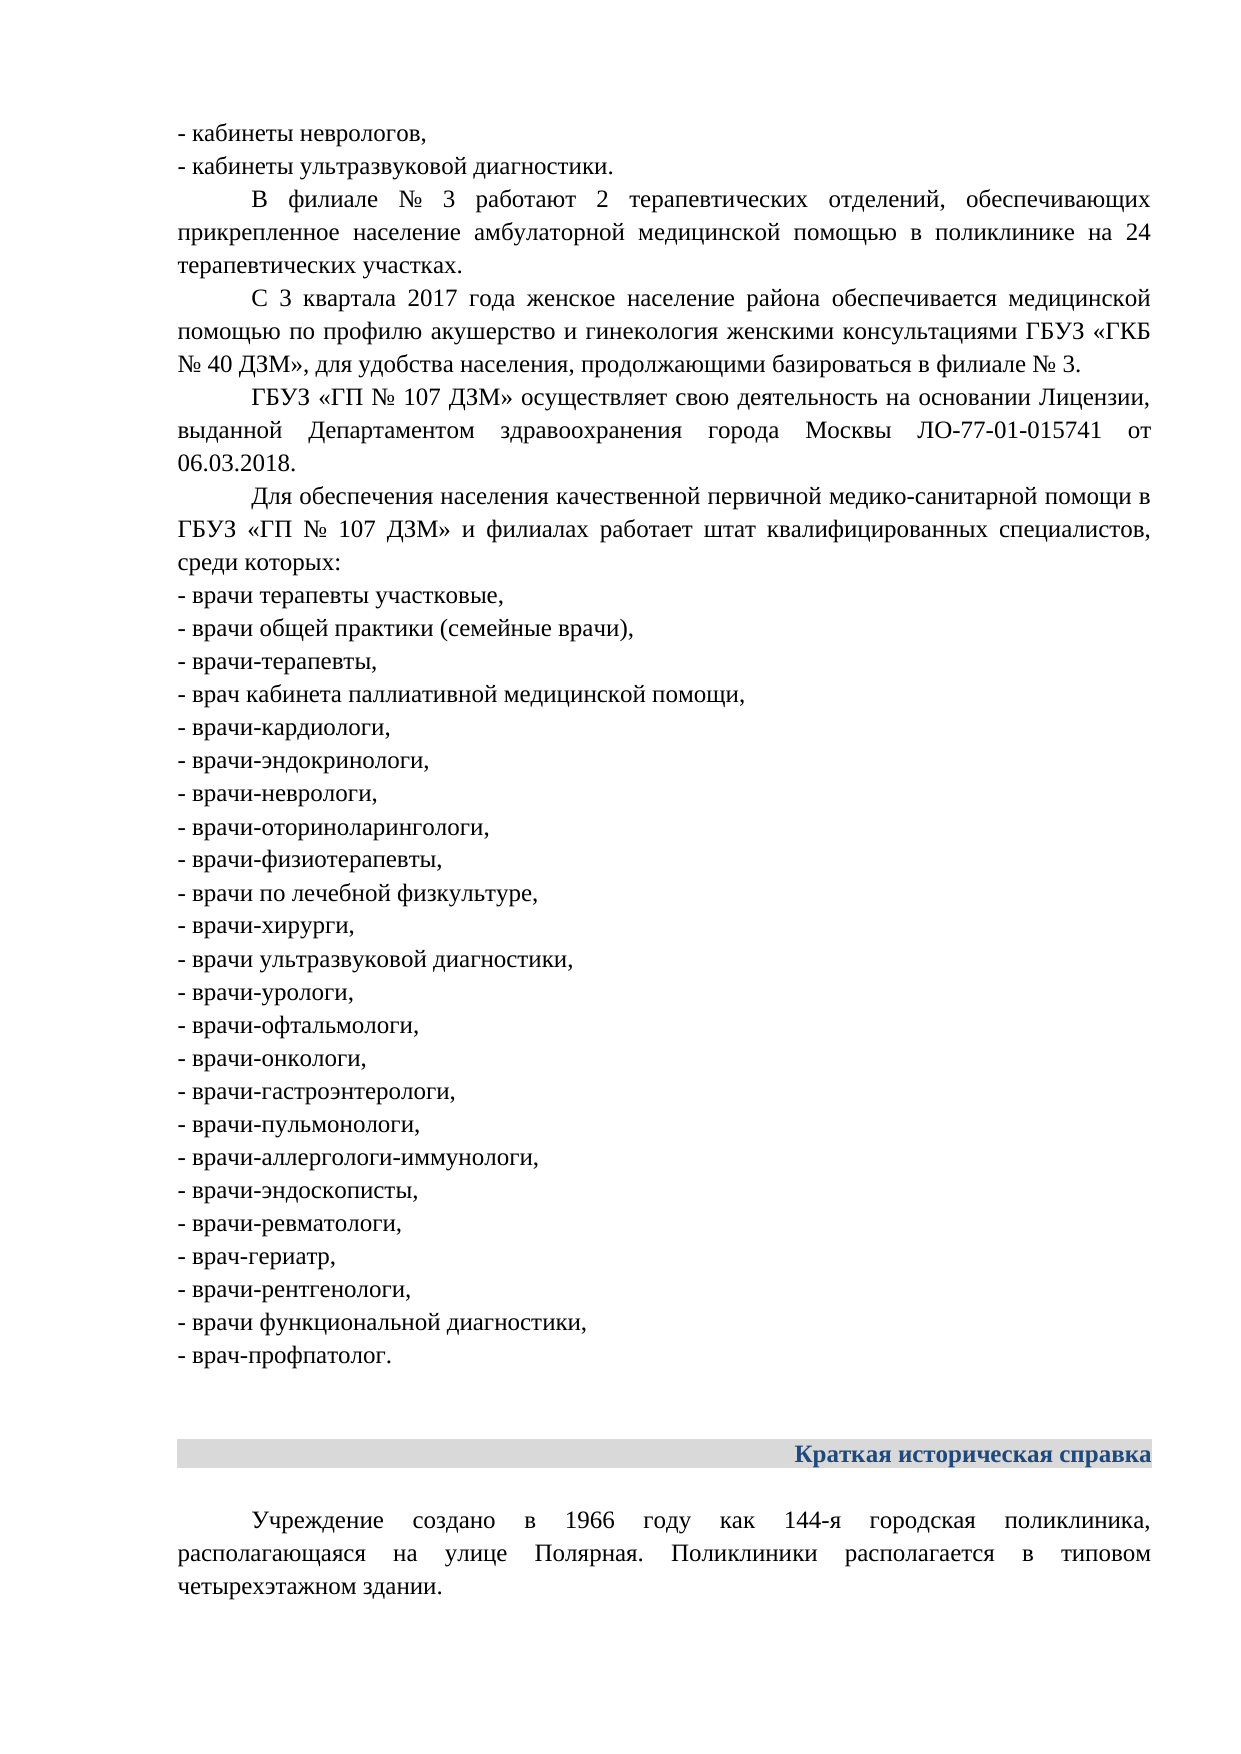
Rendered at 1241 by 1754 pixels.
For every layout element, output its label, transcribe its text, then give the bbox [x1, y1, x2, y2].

text Краткая историческая справка [177, 1439, 1152, 1468]
text - врачи ультразвуковой диагностики, [177, 944, 1152, 972]
text - врачи-аллергологи-иммунологи, [177, 1142, 1152, 1171]
text - кабинеты неврологов, [177, 118, 1152, 147]
text - врачи-кардиологи, [177, 712, 1152, 741]
text В филиале № 3 работают 2 терапевтических отделений, обеспечивающих прикрепленное население амбулаторной медицинской помощью в поликлинике на 24 терапевтических участках. [177, 184, 1152, 279]
text - врач кабинета паллиативной медицинской помощи, [177, 679, 1152, 708]
text - врачи функциональной диагностики, [177, 1307, 1152, 1336]
text - врачи терапевты участковые, [177, 580, 1152, 609]
text С 3 квартала 2017 года женское население района обеспечивается медицинской помощью по профилю акушерство и гинекология женскими консультациями ГБУЗ «ГКБ № 40 ДЗМ», для удобства населения, продолжающими базироваться в филиале № 3. [177, 283, 1152, 378]
text ГБУЗ «ГП № 107 ДЗМ» осуществляет свою деятельность на основании Лицензии, выданной Департаментом здравоохранения города Москвы ЛО-77-01-015741 от 06.03.2018. [177, 382, 1152, 477]
text - врачи-терапевты, [177, 646, 1152, 675]
text - врачи-онкологи, [177, 1043, 1152, 1071]
text - врач-профпатолог. [177, 1340, 1152, 1369]
text - врачи-гастроэнтерологи, [177, 1076, 1152, 1104]
text Учреждение создано в 1966 году как 144-я городская поликлиника, располагающаяся на улице Полярная. Поликлиники располагается в типовом четырехэтажном здании. [177, 1505, 1152, 1600]
text - врачи-ревматологи, [177, 1208, 1152, 1237]
text - врачи-пульмонологи, [177, 1109, 1152, 1137]
text - врачи-урологи, [177, 977, 1152, 1005]
text - врачи-оториноларингологи, [177, 812, 1152, 840]
text - врачи по лечебной физкультуре, [177, 878, 1152, 906]
text - врачи-офтальмологи, [177, 1010, 1152, 1038]
text - врачи-эндокринологи, [177, 746, 1152, 774]
text - врачи-хирурги, [177, 911, 1152, 939]
text - врачи-неврологи, [177, 778, 1152, 807]
text - врачи-рентгенологи, [177, 1274, 1152, 1303]
text - кабинеты ультразвуковой диагностики. [177, 151, 1152, 180]
text - врачи-эндоскописты, [177, 1175, 1152, 1203]
text - врачи-физиотерапевты, [177, 844, 1152, 873]
text - врач-гериатр, [177, 1241, 1152, 1269]
text - врачи общей практики (семейные врачи), [177, 613, 1152, 642]
text Для обеспечения населения качественной первичной медико-санитарной помощи в ГБУЗ «ГП № 107 ДЗМ» и филиалах работает штат квалифицированных специалистов, среди которых: [177, 481, 1152, 576]
